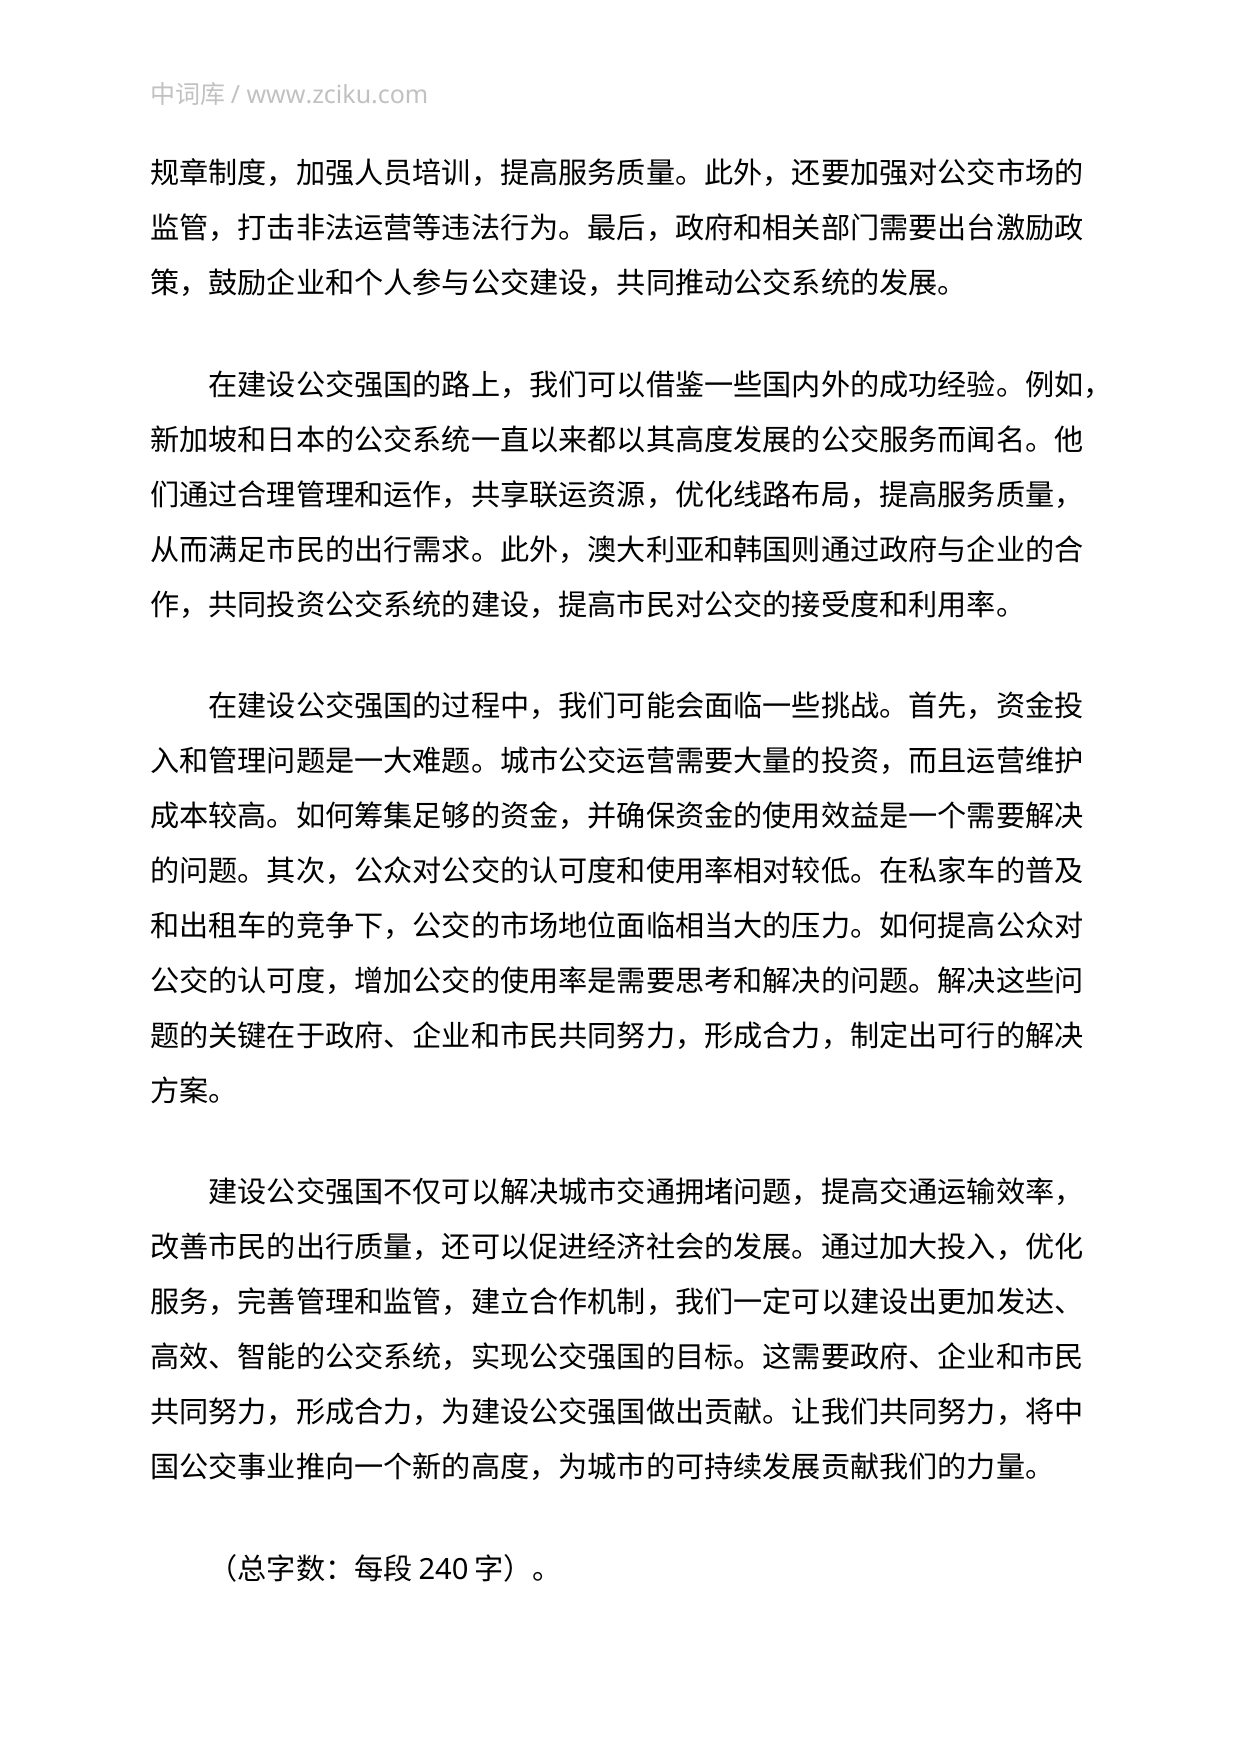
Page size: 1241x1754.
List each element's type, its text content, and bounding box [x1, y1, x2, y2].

text （总字数：每段240字）。 [150, 1545, 1090, 1588]
text 在建设公交强国的过程中，我们可能会面临一些挑战。首先，资金投入和管理问题是一大难题。城市公交运营需要大量的投资，而且运营维护成本较高。如何筹集足够的资金，并确保资金的使用效益是一个需要解决的问题。其次，公众对公交的认可度和使用率相对较低。在私家车的普及和出租车的竞争下，公交的市场地位面临相当大的压力。如何提高公众对公交的认可度，增加公交的使用率是需要思考和解决的问题。解决这些问题的关键在于政府、企业和市民共同努力，形成合力，制定出可行的解决方案。 [150, 683, 1090, 1109]
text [150, 150, 1090, 302]
text 建设公交强国不仅可以解决城市交通拥堵问题，提高交通运输效率，改善市民的出行质量，还可以促进经济社会的发展。通过加大投入，优化服务，完善管理和监管，建立合作机制，我们一定可以建设出更加发达、高效、智能的公交系统，实现公交强国的目标。这需要政府、企业和市民共同努力，形成合力，为建设公交强国做出贡献。让我们共同努力，将中国公交事业推向一个新的高度，为城市的可持续发展贡献我们的力量。 [150, 1169, 1090, 1486]
text 在建设公交强国的路上，我们可以借鉴一些国内外的成功经验。例如，新加坡和日本的公交系统一直以来都以其高度发展的公交服务而闻名。他们通过合理管理和运作，共享联运资源，优化线路布局，提高服务质量，从而满足市民的出行需求。此外，澳大利亚和韩国则通过政府与企业的合作，共同投资公交系统的建设，提高市民对公交的接受度和利用率。 [150, 362, 1090, 623]
